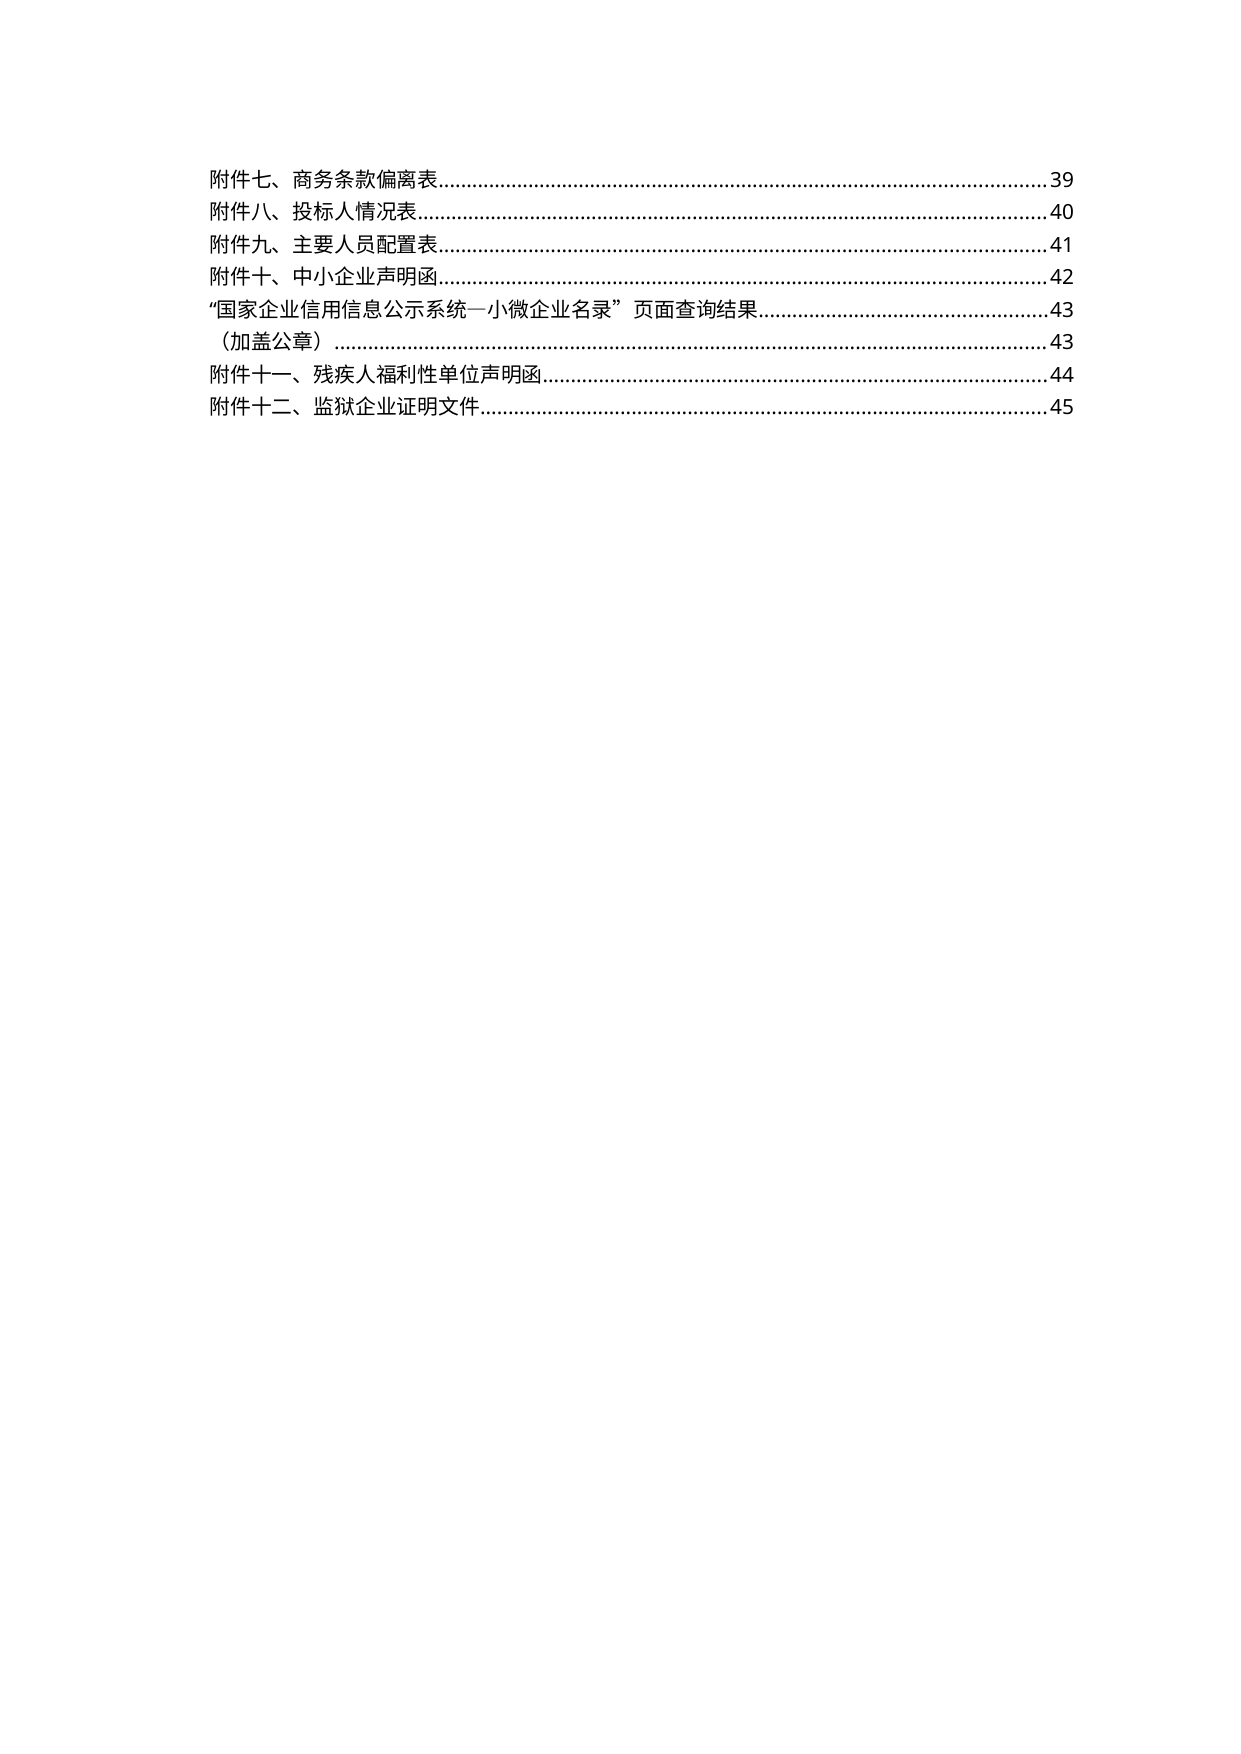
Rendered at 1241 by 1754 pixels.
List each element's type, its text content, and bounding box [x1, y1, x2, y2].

text 附件八、投标人情况表 40 [209, 194, 1075, 227]
text （加盖公章） 43 [209, 324, 1075, 357]
text 附件十二、监狱企业证明文件 45 [209, 389, 1075, 422]
text 附件十一、残疾人福利性单位声明函 44 [209, 357, 1075, 389]
text “国家企业信用信息公示系统—小微企业名录”页面查询结果 43 [209, 292, 1075, 324]
text 附件七、商务条款偏离表 39 [209, 162, 1075, 194]
text 附件九、主要人员配置表 41 [209, 227, 1075, 259]
text 附件十、中小企业声明函 42 [209, 259, 1075, 292]
